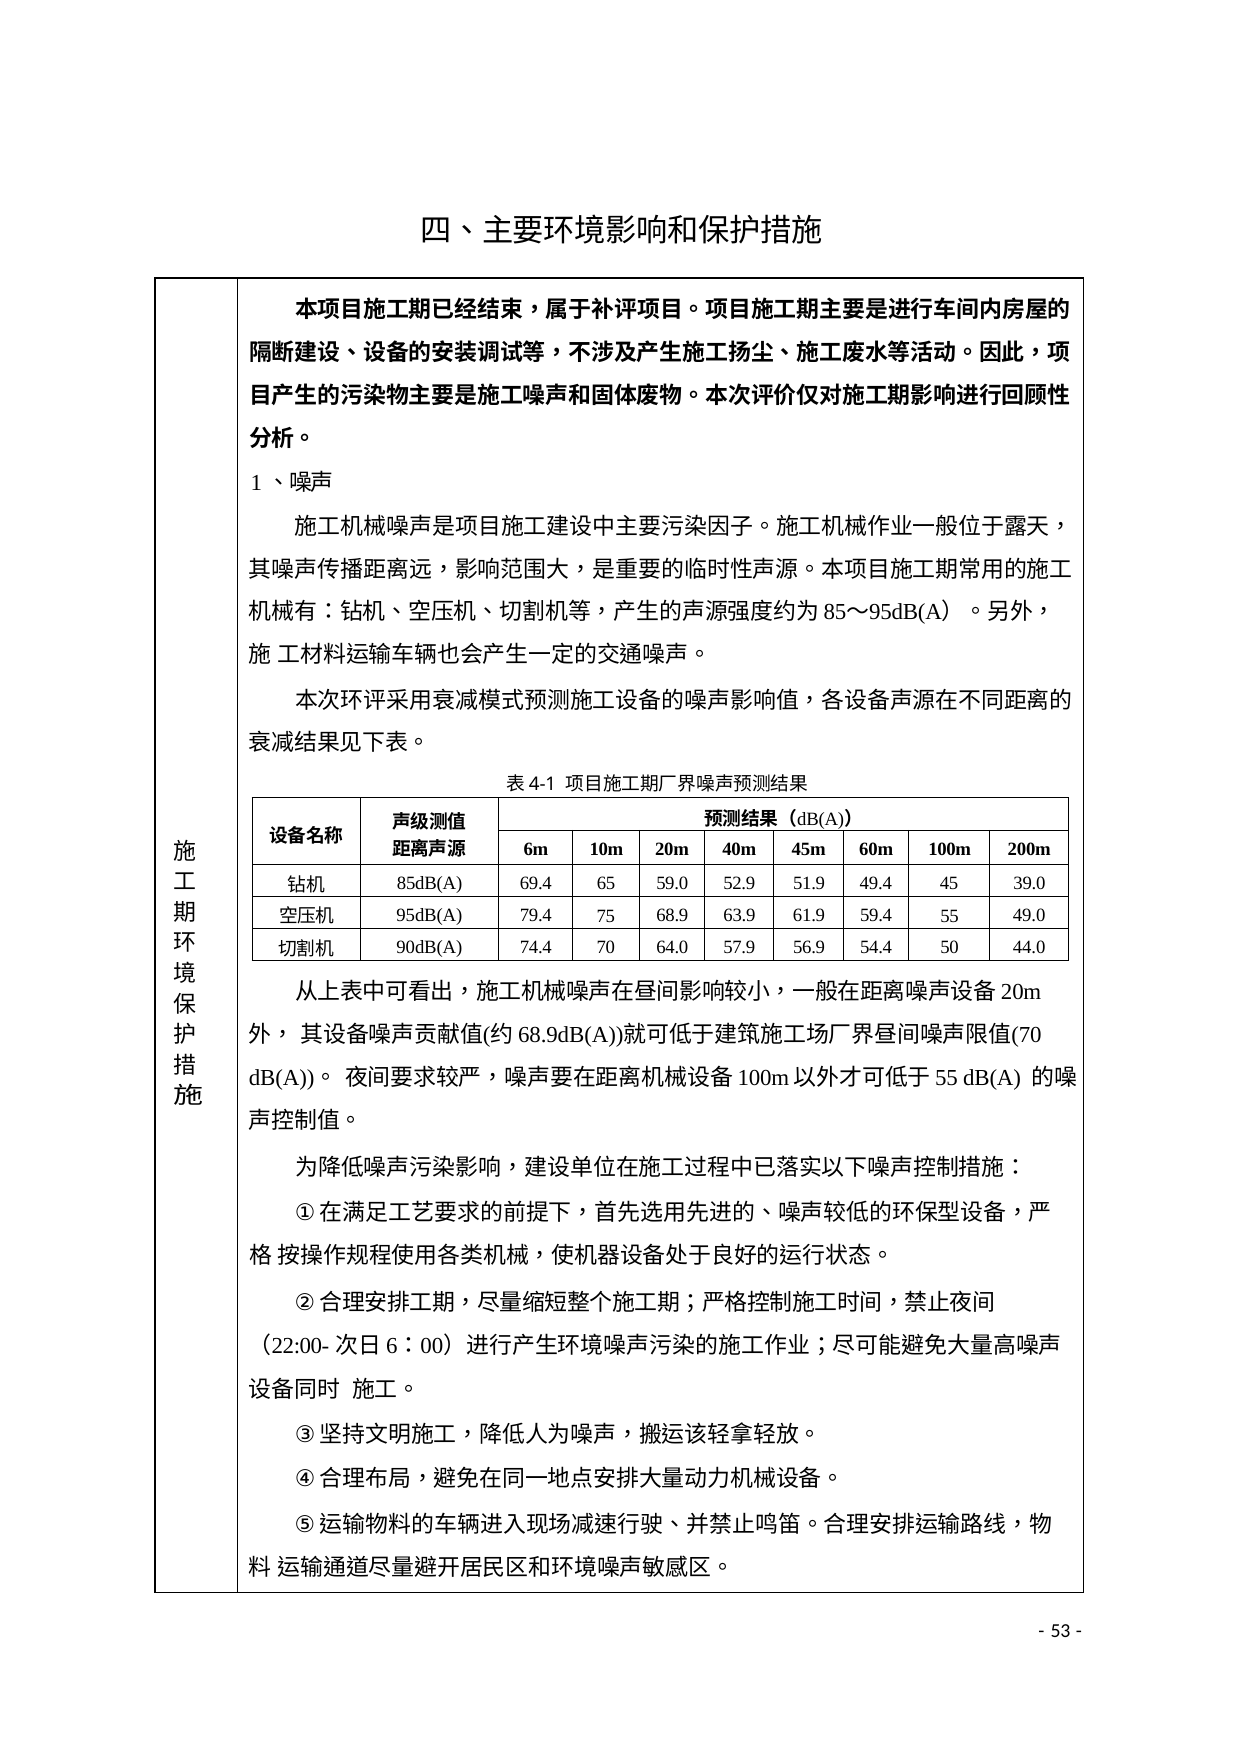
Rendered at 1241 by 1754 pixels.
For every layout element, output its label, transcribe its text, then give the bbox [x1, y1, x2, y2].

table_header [238, 279, 1083, 1592]
text 四、主要环境影响和保护措施 [420, 211, 1085, 250]
table_header 施工 期环 境保 护措 施 [156, 279, 237, 1592]
